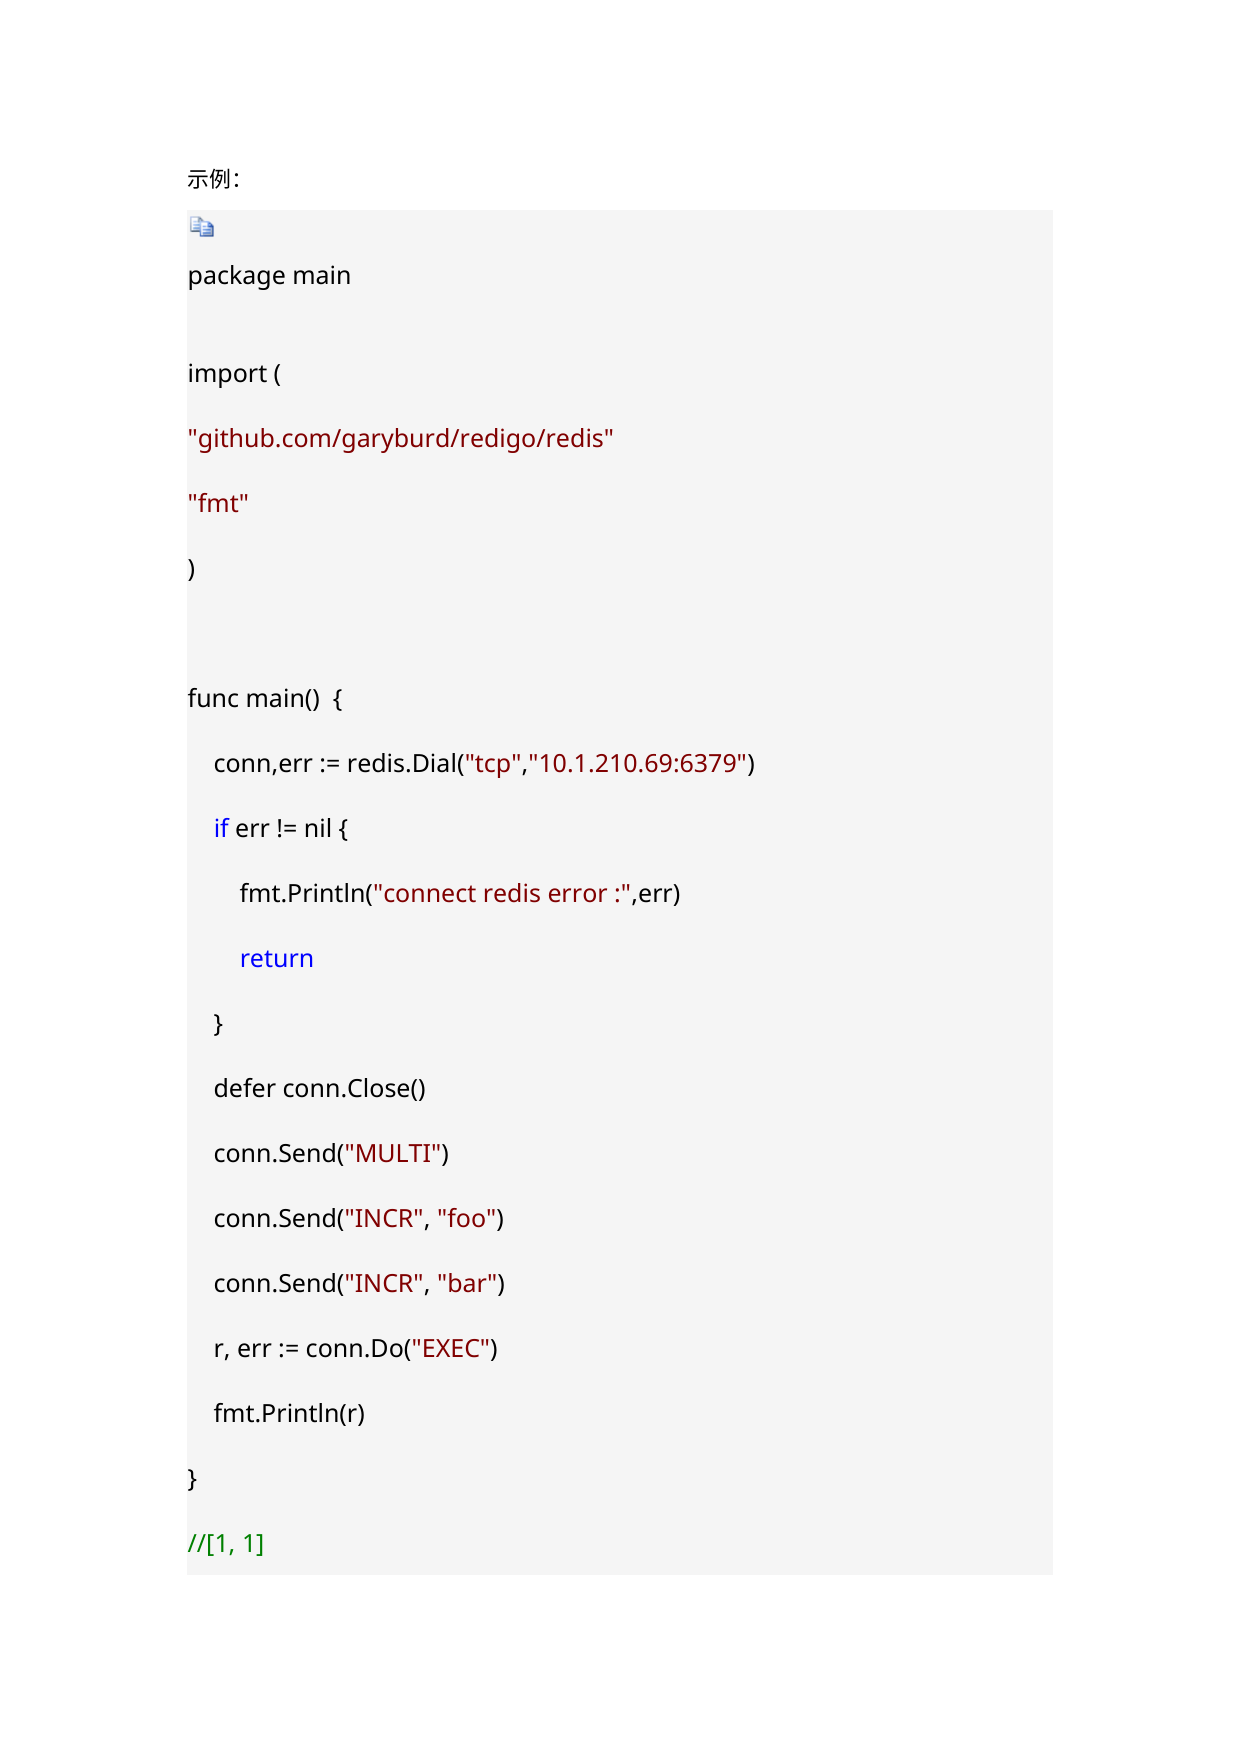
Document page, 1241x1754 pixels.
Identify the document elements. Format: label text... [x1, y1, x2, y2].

text package main [187, 243, 1053, 308]
picture [187, 210, 219, 242]
text } [187, 990, 1053, 1055]
text if err != nil { [187, 795, 1053, 860]
text return [187, 925, 1053, 990]
text "fmt" [187, 470, 1053, 535]
text ) [187, 535, 1053, 600]
text defer conn.Close() [187, 1055, 1053, 1120]
text conn,err := redis.Dial("tcp","10.1.210.69:6379") [187, 730, 1053, 795]
text //[1, 1] [187, 1510, 1053, 1575]
text conn.Send("MULTI") [187, 1120, 1053, 1185]
text } [187, 1445, 1053, 1510]
text fmt.Println("connect redis error :",err) [187, 860, 1053, 925]
text "github.com/garyburd/redigo/redis" [187, 405, 1053, 470]
text r, err := conn.Do("EXEC") [187, 1315, 1053, 1380]
text fmt.Println(r) [187, 1380, 1053, 1445]
text import ( [187, 340, 1053, 405]
text 示例： [187, 162, 1053, 194]
text conn.Send("INCR", "foo") [187, 1185, 1053, 1250]
text conn.Send("INCR", "bar") [187, 1250, 1053, 1315]
text func main() { [187, 665, 1053, 730]
